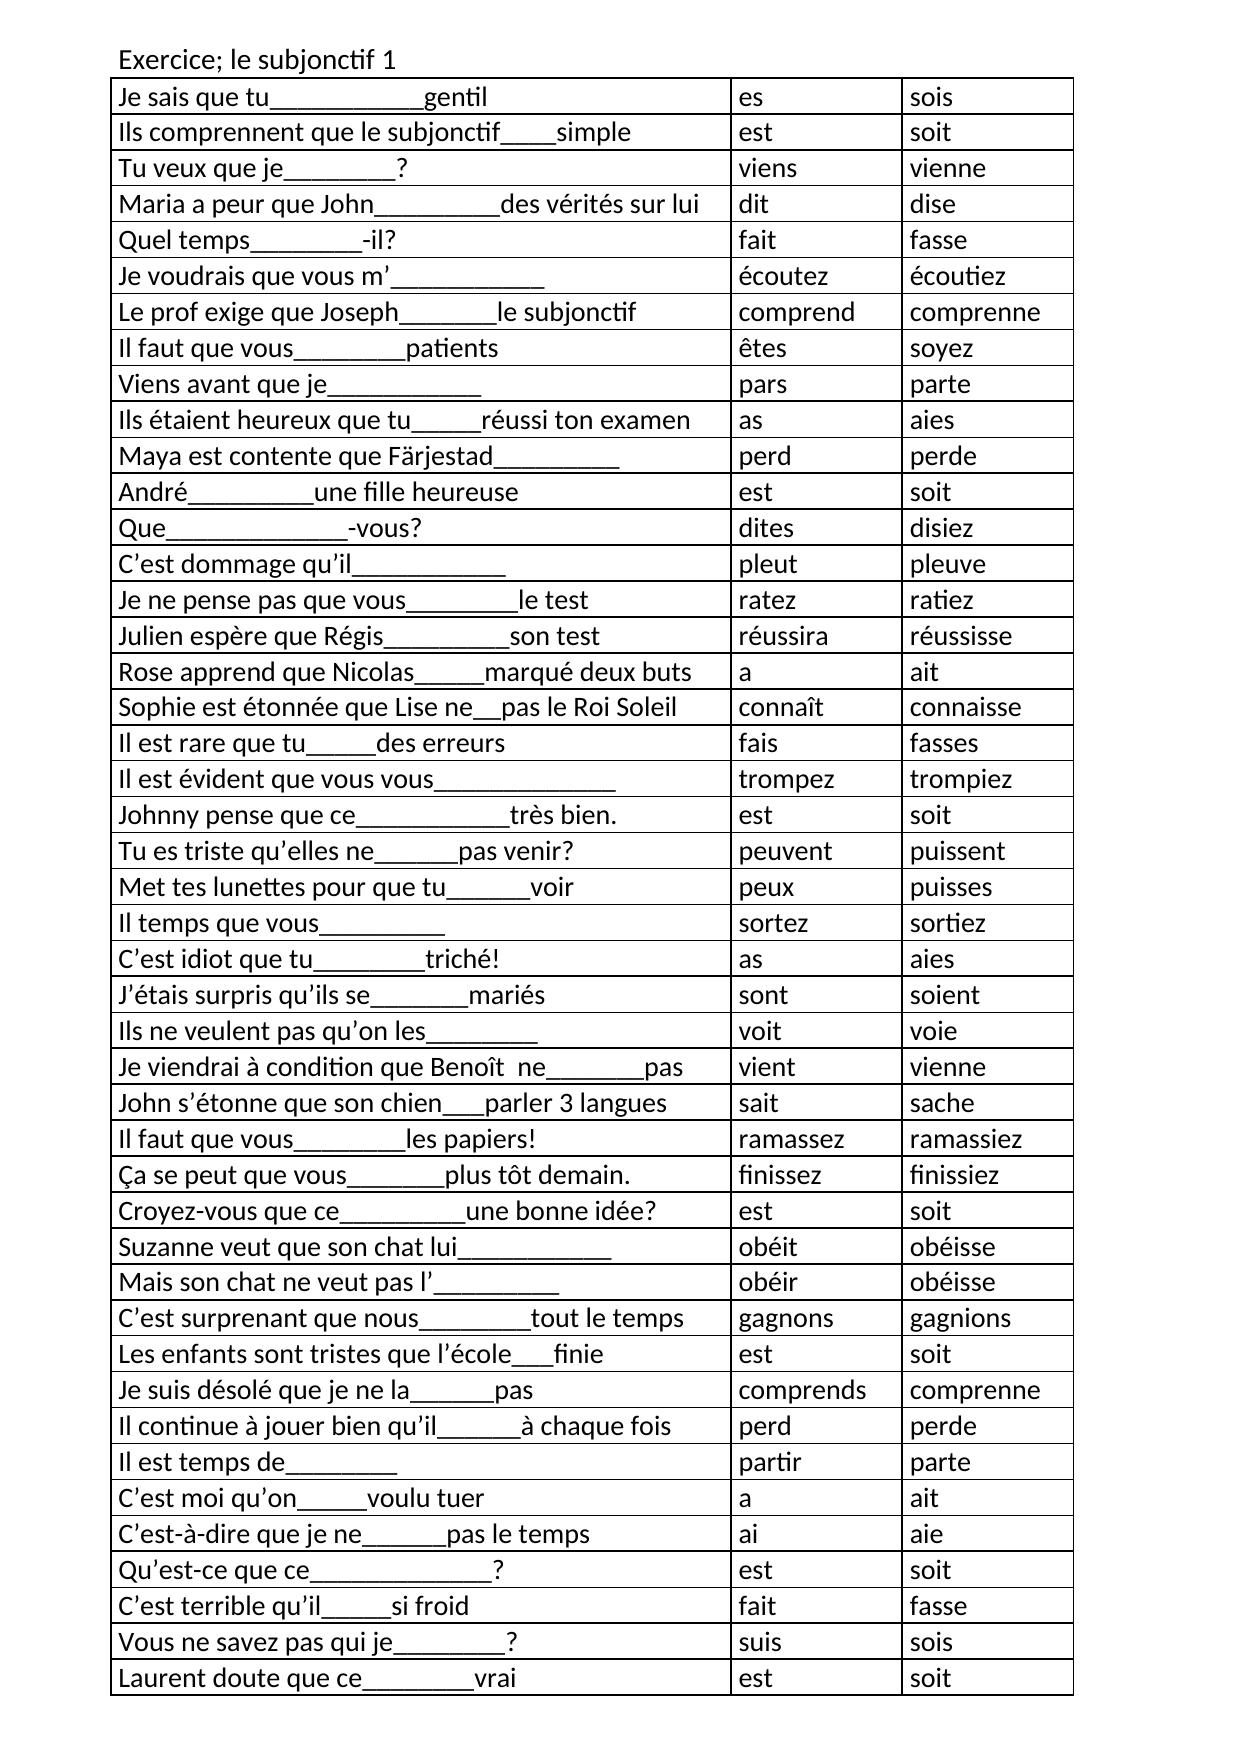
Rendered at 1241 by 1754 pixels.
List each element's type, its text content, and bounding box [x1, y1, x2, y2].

table_cell Le prof exige que Joseph_______le subjonctif [112, 294, 730, 328]
table_cell Rose apprend que Nicolas_____marqué deux buts [112, 654, 730, 688]
table_cell Je viendrai à condition que Benoît ne_______pas [112, 1049, 730, 1083]
table_cell Je ne pense pas que vous________le test [112, 582, 730, 616]
table_cell Il est évident que vous vous_____________ [112, 761, 730, 796]
table_cell J’étais surpris qu’ils se_______mariés [112, 977, 730, 1011]
table_cell Sophie est étonnée que Lise ne__pas le Roi Soleil [112, 690, 730, 724]
text Exercice; le subjonctif 1 [118, 41, 1199, 77]
table_cell est [732, 1193, 901, 1227]
table_cell Julien espère que Régis_________son test [112, 618, 730, 652]
table_cell fais [732, 726, 901, 760]
table_cell ramassez [732, 1121, 901, 1155]
table_cell ratiez [903, 582, 1073, 616]
table_cell réussisse [903, 618, 1073, 652]
table_cell soit [903, 115, 1073, 149]
table_cell C’est moi qu’on_____voulu tuer [112, 1480, 730, 1514]
table_cell Tu veux que je________? [112, 151, 730, 185]
table_cell John s’étonne que son chien___parler 3 langues [112, 1085, 730, 1119]
table_cell réussira [732, 618, 901, 652]
table_cell aies [903, 941, 1073, 975]
table_cell soit [903, 797, 1073, 832]
table_cell Il continue à jouer bien qu’il______à chaque fois [112, 1408, 730, 1443]
table_cell parte [903, 366, 1073, 400]
table_cell partir [732, 1444, 901, 1478]
table_cell sont [732, 977, 901, 1011]
table_cell aie [903, 1516, 1073, 1550]
table_cell Suzanne veut que son chat lui___________ [112, 1229, 730, 1263]
table_cell Vous ne savez pas qui je________? [112, 1624, 730, 1658]
table_cell fasses [903, 726, 1073, 760]
table_cell fasse [903, 222, 1073, 257]
table_cell dites [732, 510, 901, 544]
table_cell Ils comprennent que le subjonctif____simple [112, 115, 730, 149]
table_cell Que_____________-vous? [112, 510, 730, 544]
table_cell Maria a peur que John_________des vérités sur lui [112, 186, 730, 221]
table_cell comprends [732, 1372, 901, 1407]
table_cell finissez [732, 1157, 901, 1191]
table_cell est [732, 1336, 901, 1371]
table_cell a [732, 654, 901, 688]
table_cell perde [903, 1408, 1073, 1443]
table_cell soit [903, 474, 1073, 508]
table_cell est [732, 797, 901, 832]
table_cell sait [732, 1085, 901, 1119]
table_cell perde [903, 438, 1073, 472]
table_cell connaît [732, 690, 901, 724]
table_cell perd [732, 438, 901, 472]
table_cell fait [732, 1588, 901, 1622]
table_cell Laurent doute que ce________vrai [112, 1660, 730, 1694]
table_cell obéir [732, 1265, 901, 1299]
table_cell disiez [903, 510, 1073, 544]
table_cell sois [903, 1624, 1073, 1658]
table_cell suis [732, 1624, 901, 1658]
table_cell gagnions [903, 1301, 1073, 1335]
table_cell C’est terrible qu’il_____si froid [112, 1588, 730, 1622]
table_cell ait [903, 654, 1073, 688]
table_cell comprend [732, 294, 901, 328]
table_cell Viens avant que je___________ [112, 366, 730, 400]
table_cell comprenne [903, 294, 1073, 328]
table_cell est [732, 474, 901, 508]
table_cell soient [903, 977, 1073, 1011]
table_cell comprenne [903, 1372, 1073, 1407]
table_header Je sais que tu___________gentil [112, 79, 730, 113]
table_cell C’est-à-dire que je ne______pas le temps [112, 1516, 730, 1550]
table_cell pars [732, 366, 901, 400]
table_cell André_________une fille heureuse [112, 474, 730, 508]
table_cell peuvent [732, 833, 901, 868]
table_cell Mais son chat ne veut pas l’_________ [112, 1265, 730, 1299]
table_cell Tu es triste qu’elles ne______pas venir? [112, 833, 730, 868]
table_cell Il temps que vous_________ [112, 905, 730, 939]
table_cell Croyez-vous que ce_________une bonne idée? [112, 1193, 730, 1227]
table_cell soit [903, 1193, 1073, 1227]
table_cell Il faut que vous________patients [112, 330, 730, 364]
table_cell vienne [903, 151, 1073, 185]
table_cell Quel temps________-il? [112, 222, 730, 257]
table_cell Il est temps de________ [112, 1444, 730, 1478]
table_cell C’est idiot que tu________triché! [112, 941, 730, 975]
table_cell peux [732, 869, 901, 903]
table_cell écoutiez [903, 258, 1073, 293]
table_cell obéisse [903, 1265, 1073, 1299]
table_cell trompez [732, 761, 901, 796]
table_cell trompiez [903, 761, 1073, 796]
table_cell gagnons [732, 1301, 901, 1335]
table_cell vienne [903, 1049, 1073, 1083]
table_cell soyez [903, 330, 1073, 364]
table_cell sache [903, 1085, 1073, 1119]
table_cell Johnny pense que ce___________très bien. [112, 797, 730, 832]
table_cell Ils ne veulent pas qu’on les________ [112, 1013, 730, 1047]
table_cell perd [732, 1408, 901, 1443]
table_cell Qu’est-ce que ce_____________? [112, 1552, 730, 1586]
table_cell aies [903, 402, 1073, 436]
table_cell voit [732, 1013, 901, 1047]
table_cell pleuve [903, 546, 1073, 580]
table_cell fasse [903, 1588, 1073, 1622]
table_cell a [732, 1480, 901, 1514]
table_cell as [732, 941, 901, 975]
table_cell pleut [732, 546, 901, 580]
table_cell ramassiez [903, 1121, 1073, 1155]
table_cell obéit [732, 1229, 901, 1263]
table_cell soit [903, 1336, 1073, 1371]
table_cell êtes [732, 330, 901, 364]
table_cell obéisse [903, 1229, 1073, 1263]
table_cell as [732, 402, 901, 436]
table_cell ratez [732, 582, 901, 616]
table_cell sortez [732, 905, 901, 939]
table_cell vient [732, 1049, 901, 1083]
table_header es [732, 79, 901, 113]
table_cell puisses [903, 869, 1073, 903]
table_cell C’est surprenant que nous________tout le temps [112, 1301, 730, 1335]
table_cell dit [732, 186, 901, 221]
table_cell Je voudrais que vous m’___________ [112, 258, 730, 293]
table_cell puissent [903, 833, 1073, 868]
table_cell viens [732, 151, 901, 185]
table_cell écoutez [732, 258, 901, 293]
table_cell Il faut que vous________les papiers! [112, 1121, 730, 1155]
table_cell dise [903, 186, 1073, 221]
table_cell est [732, 115, 901, 149]
table_cell ait [903, 1480, 1073, 1514]
table_cell Je suis désolé que je ne la______pas [112, 1372, 730, 1407]
table_cell Maya est contente que Färjestad_________ [112, 438, 730, 472]
table_cell voie [903, 1013, 1073, 1047]
table_cell finissiez [903, 1157, 1073, 1191]
table_cell soit [903, 1552, 1073, 1586]
table_cell Les enfants sont tristes que l’école___finie [112, 1336, 730, 1371]
table_cell est [732, 1552, 901, 1586]
table_cell Il est rare que tu_____des erreurs [112, 726, 730, 760]
table_cell Ils étaient heureux que tu_____réussi ton examen [112, 402, 730, 436]
table_cell sortiez [903, 905, 1073, 939]
table_cell est [732, 1660, 901, 1694]
table_cell ai [732, 1516, 901, 1550]
table_cell fait [732, 222, 901, 257]
table_cell Ça se peut que vous_______plus tôt demain. [112, 1157, 730, 1191]
table_header sois [903, 79, 1073, 113]
table_cell Met tes lunettes pour que tu______voir [112, 869, 730, 903]
table_cell C’est dommage qu’il___________ [112, 546, 730, 580]
table_cell parte [903, 1444, 1073, 1478]
table_cell soit [903, 1660, 1073, 1694]
table_cell connaisse [903, 690, 1073, 724]
